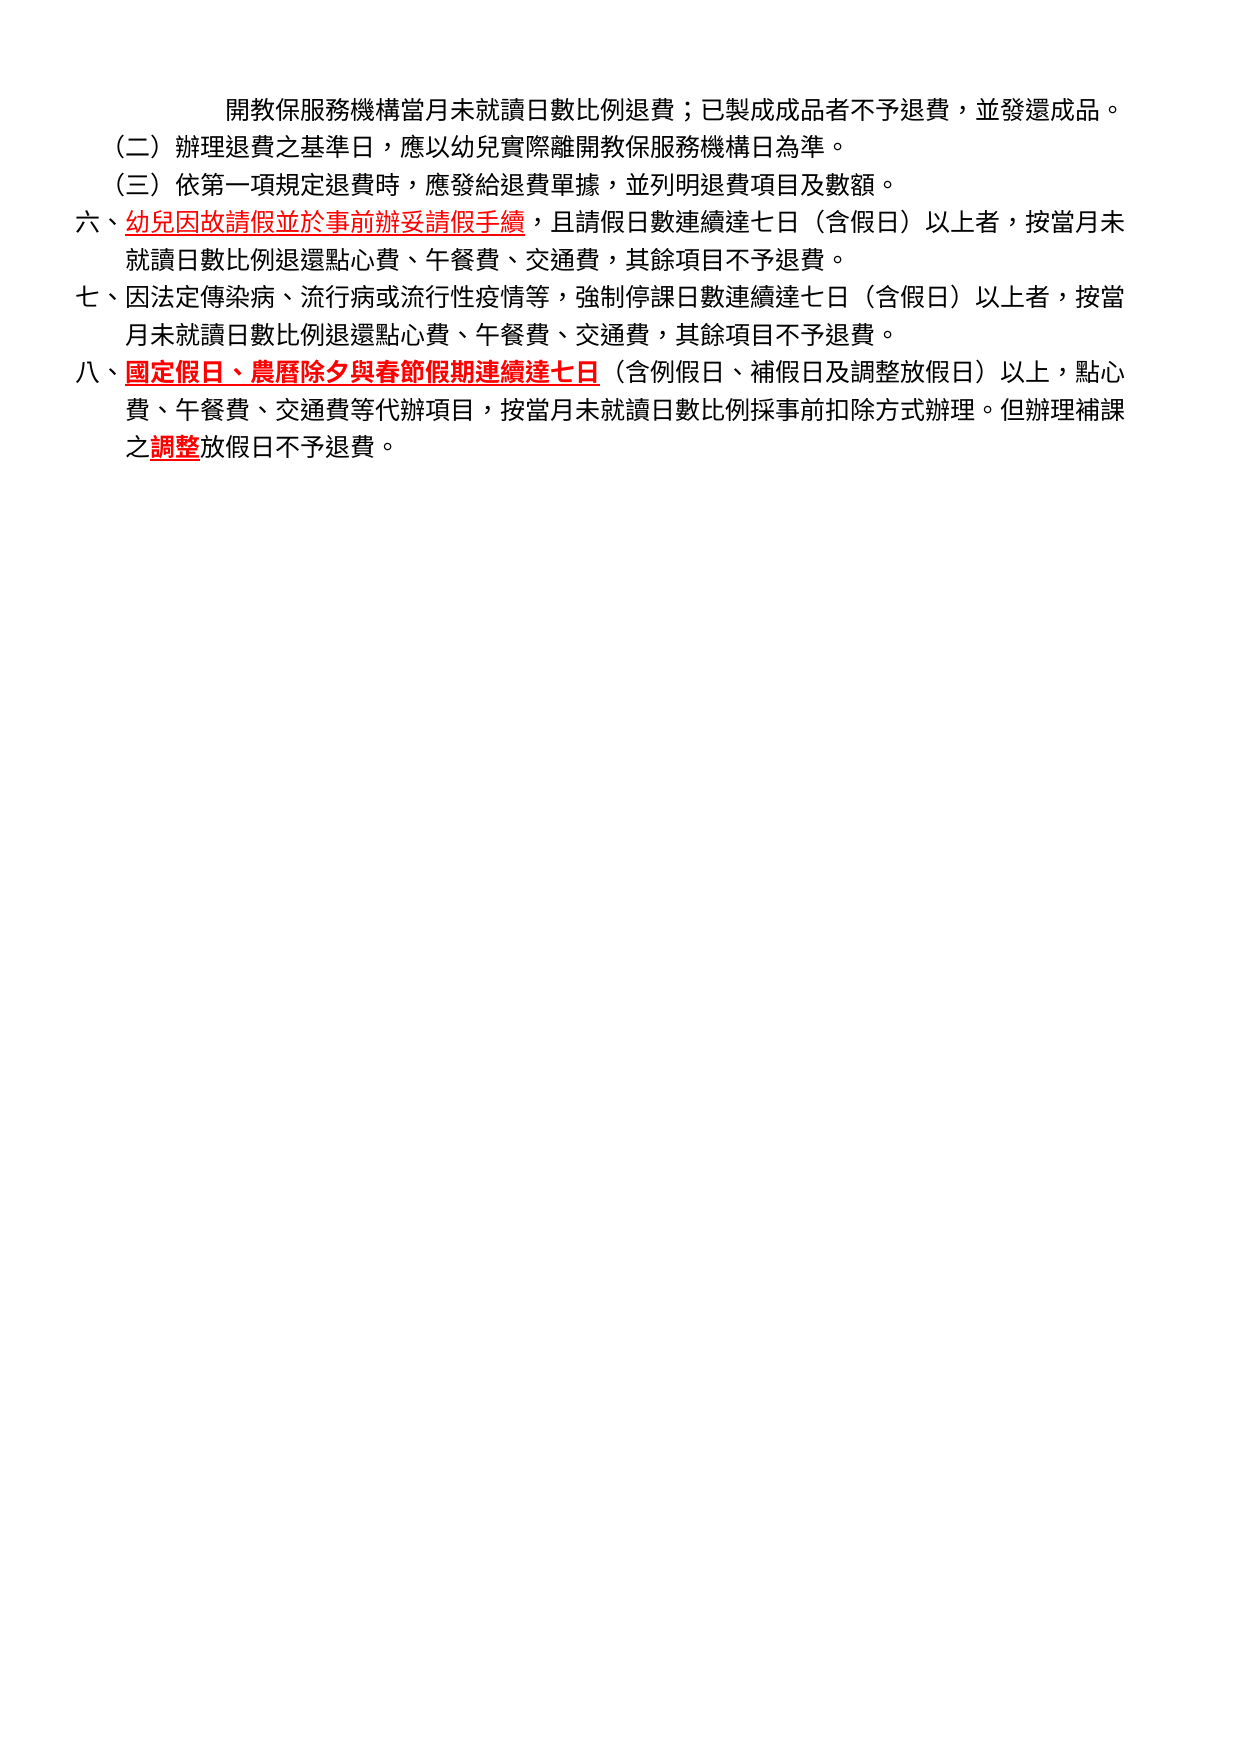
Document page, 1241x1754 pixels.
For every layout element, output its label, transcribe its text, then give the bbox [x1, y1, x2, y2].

text 六、幼兒因故請假並於事前辦妥請假手續，且請假日數連續達七日（含假日）以上者，按當月未 [75, 202, 1165, 239]
text 之調整放假日不予退費。 [100, 427, 1165, 464]
text 就讀日數比例退還點心費、午餐費、交通費，其餘項目不予退費。 [75, 239, 1165, 277]
text 月未就讀日數比例退還點心費、午餐費、交通費，其餘項目不予退費。 [75, 314, 1165, 352]
text （二）辦理退費之基準日，應以幼兒實際離開教保服務機構日為準。 [75, 127, 1165, 164]
text 八、國定假日、農曆除夕與春節假期連續達七日（含例假日、補假日及調整放假日）以上，點心 [75, 352, 1165, 389]
text 開教保服務機構當月未就讀日數比例退費；已製成成品者不予退費，並發還成品。 [75, 89, 1165, 127]
text （三）依第一項規定退費時，應發給退費單據，並列明退費項目及數額。 [75, 164, 1165, 202]
text 七、因法定傳染病、流行病或流行性疫情等，強制停課日數連續達七日（含假日）以上者，按當 [75, 277, 1165, 314]
text 費、午餐費、交通費等代辦項目，按當月未就讀日數比例採事前扣除方式辦理。但辦理補課 [100, 389, 1165, 427]
